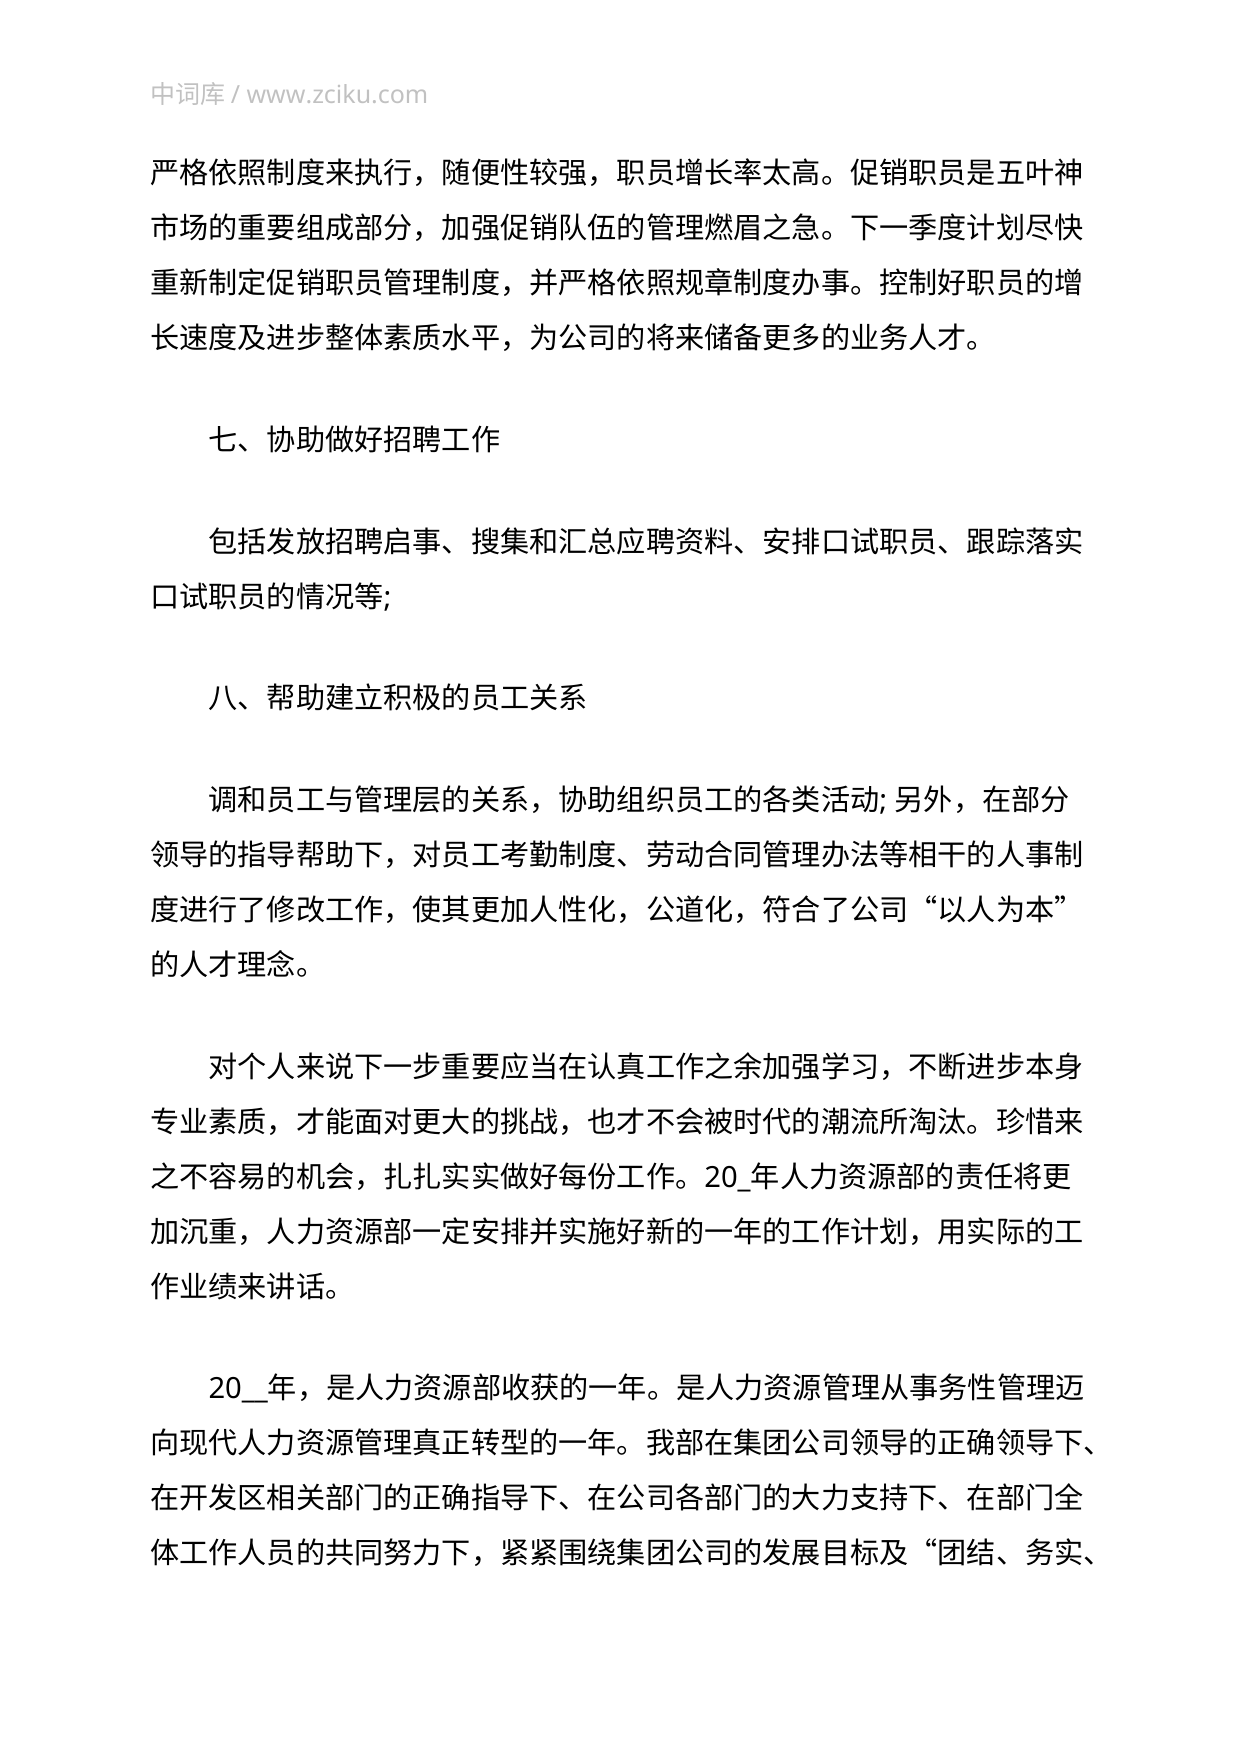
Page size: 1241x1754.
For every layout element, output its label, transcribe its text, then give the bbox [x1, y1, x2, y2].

text 包括发放招聘启事、搜集和汇总应聘资料、安排口试职员、跟踪落实口试职员的情况等; [150, 518, 1090, 616]
text 八、帮助建立积极的员工关系 [150, 675, 1090, 717]
text 七、协助做好招聘工作 [150, 416, 1090, 459]
text 调和员工与管理层的关系，协助组织员工的各类活动; 另外，在部分领导的指导帮助下，对员工考勤制度、劳动合同管理办法等相干的人事制度进行了修改工作，使其更加人性化，公道化，符合了公司“以人为本”的人才理念。 [150, 777, 1090, 984]
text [150, 150, 1090, 357]
text 对个人来说下一步重要应当在认真工作之余加强学习，不断进步本身专业素质，才能面对更大的挑战，也才不会被时代的潮流所淘汰。珍惜来之不容易的机会，扎扎实实做好每份工作。20_年人力资源部的责任将更加沉重，人力资源部一定安排并实施好新的一年的工作计划，用实际的工作业绩来讲话。 [150, 1043, 1090, 1305]
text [150, 1365, 1090, 1572]
